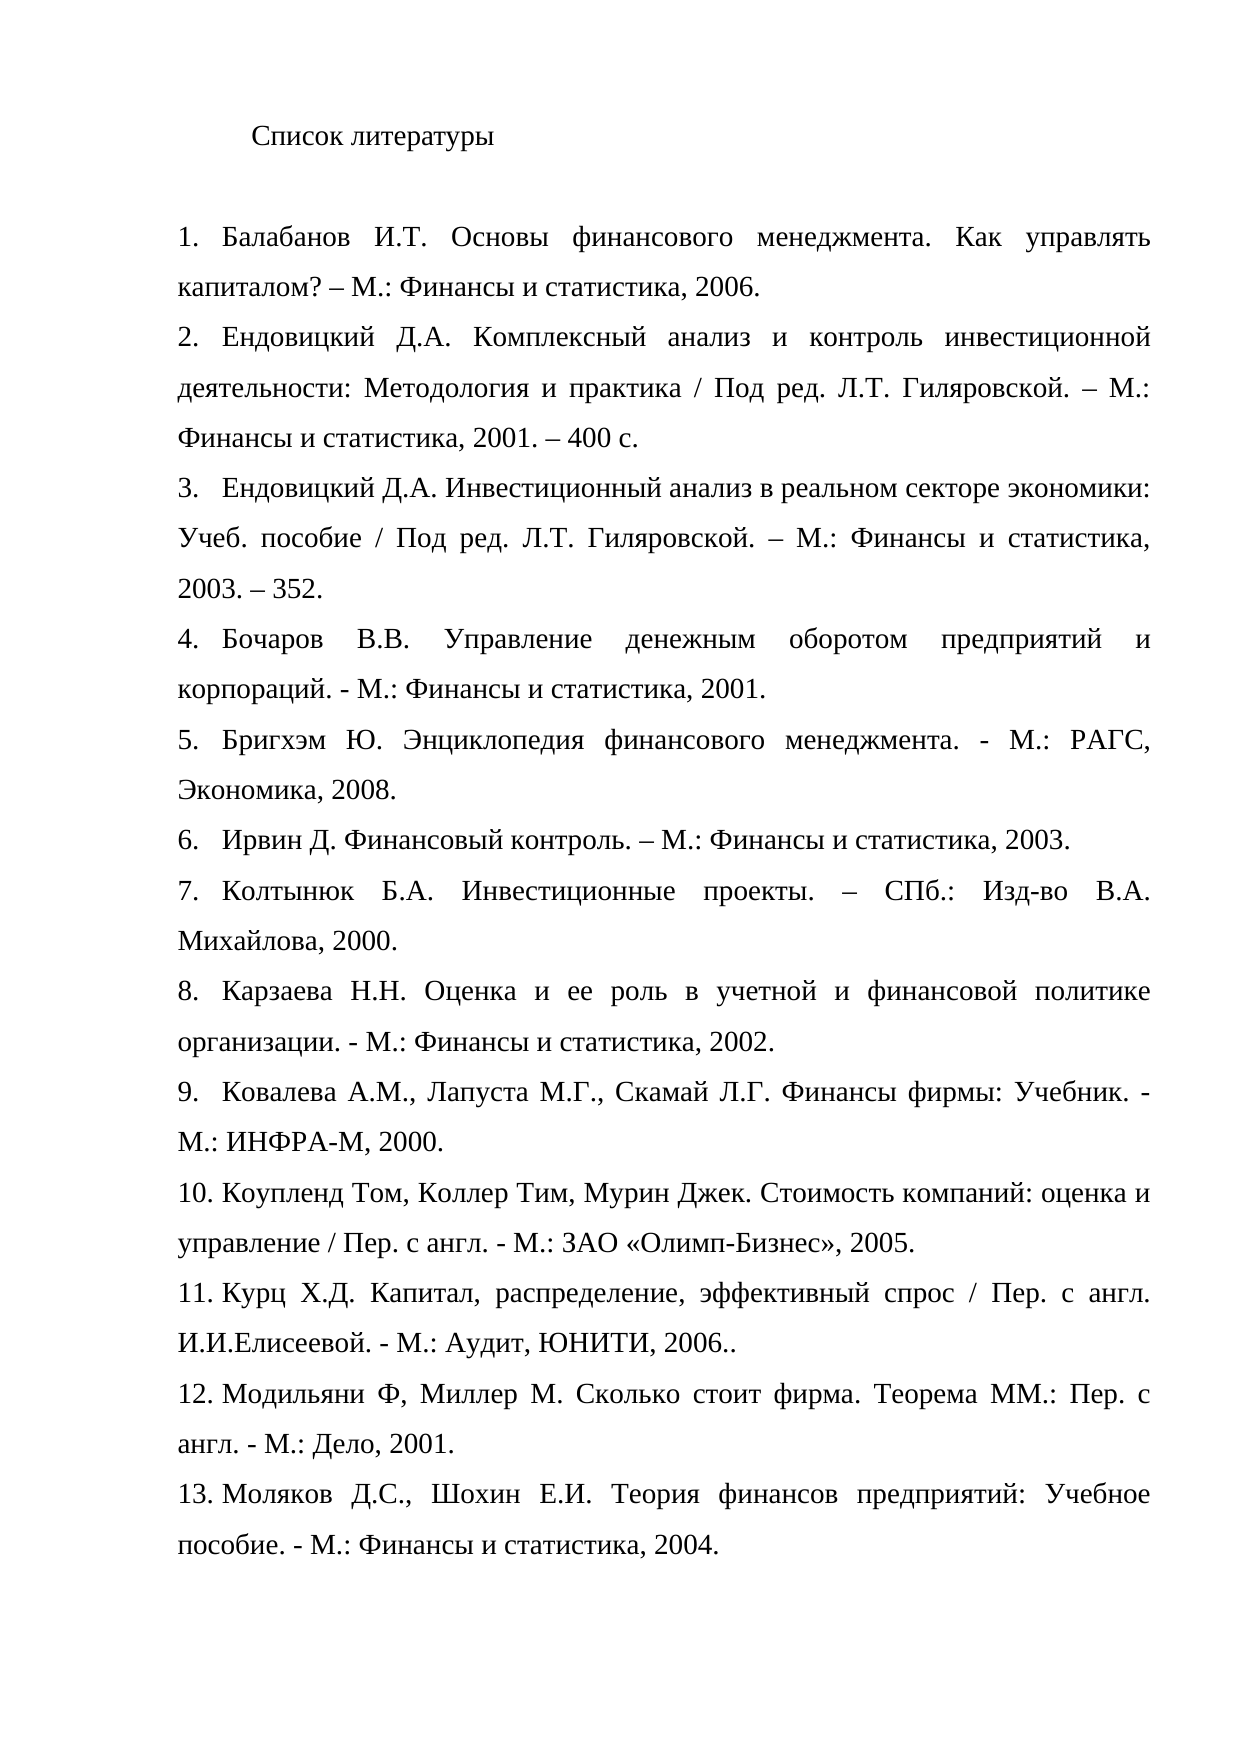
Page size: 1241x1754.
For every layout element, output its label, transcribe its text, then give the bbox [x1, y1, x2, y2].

list Ирвин Д. Финансовый контроль. – М.: Финансы и статистика, 2003. [177, 822, 1152, 856]
list Балабанов И.Т. Основы финансового менеджмента. Как управлять капиталом? – М.: Финансы и статистика, 2006. [177, 219, 1152, 303]
list Ковалева А.М., Лапуста М.Г., Скамай Л.Г. Финансы фирмы: Учебник. - М.: ИНФРА-М, 2000. [177, 1074, 1152, 1158]
list Моляков Д.С., Шохин Е.И. Теория финансов предприятий: Учебное пособие. - М.: Финансы и статистика, 2004. [177, 1477, 1152, 1560]
subtitle Список литературы [177, 118, 1152, 152]
list Коупленд Том, Коллер Тим, Мурин Джек. Стоимость компаний: оценка и управление / Пер. с англ. - М.: ЗАО «Олимп-Бизнес», 2005. [177, 1175, 1152, 1258]
list Бочаров В.В. Управление денежным оборотом предприятий и корпораций. - М.: Финансы и статистика, 2001. [177, 621, 1152, 705]
list Курц Х.Д. Капитал, распределение, эффективный спрос / Пер. с англ. И.И.Елисеевой. - М.: Аудит, ЮНИТИ, 2006.. [177, 1275, 1152, 1359]
list Ендовицкий Д.А. Комплексный анализ и контроль инвестиционной деятельности: Методология и практика / Под ред. Л.Т. Гиляровской. – М.: Финансы и статистика, 2001. – 400 с. [177, 319, 1152, 453]
list Колтынюк Б.А. Инвестиционные проекты. – СПб.: Изд-во В.А. Михайлова, 2000. [177, 873, 1152, 957]
list Модильяни Ф, Миллер М. Сколько стоит фирма. Теорема ММ.: Пер. с англ. - М.: Дело, 2001. [177, 1376, 1152, 1460]
list Бригхэм Ю. Энциклопедия финансового менеджмента. - М.: РАГС, Экономика, 2008. [177, 722, 1152, 806]
list Карзаева Н.Н. Оценка и ее роль в учетной и финансовой политике организации. - М.: Финансы и статистика, 2002. [177, 973, 1152, 1057]
list Ендовицкий Д.А. Инвестиционный анализ в реальном секторе экономики: Учеб. пособие / Под ред. Л.Т. Гиляровской. – М.: Финансы и статистика, 2003. – 352. [177, 470, 1152, 604]
